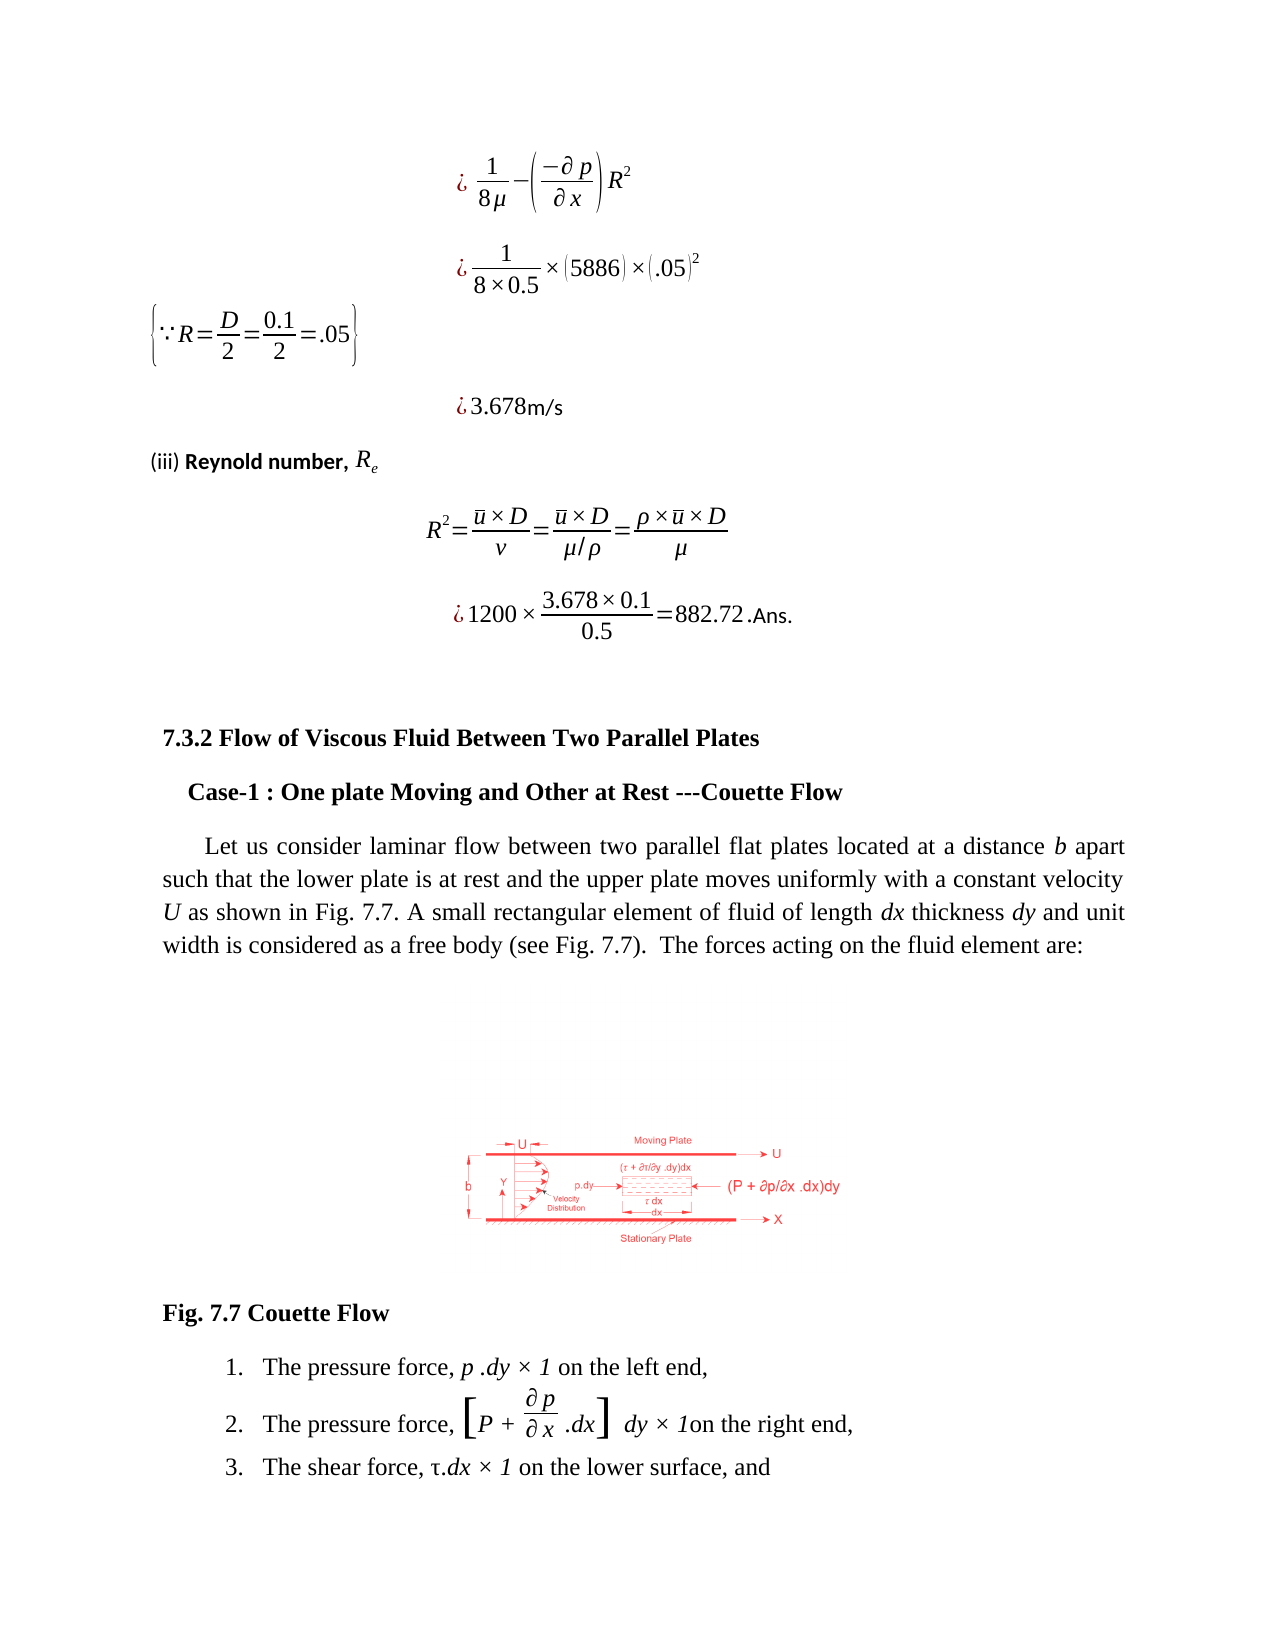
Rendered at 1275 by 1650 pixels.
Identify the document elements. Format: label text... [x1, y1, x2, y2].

list The pressure force, p .dy × 1 on the left end, [225, 1352, 1125, 1380]
text 7.3.2 Flow of Viscous Fluid Between Two Parallel Plates [162, 723, 1125, 752]
text Case-1 : One plate Moving and Other at Rest ---Couette Flow [162, 777, 1125, 806]
text (iii) Reynold number, [150, 446, 1125, 477]
list The pressure force, [P + .dx] dy × 1on the right end, [225, 1385, 1125, 1444]
text m/s [150, 393, 1125, 421]
text Let us consider laminar flow between two parallel flat plates located at a distance b apart such that the lower plate is at rest and the upper plate moves uniformly with a constant velocity U as shown in Fig. 7.7. A small rectangular element of fluid of length dx thickness dy and unit width is considered as a free body (see Fig. 7.7). The forces acting on the fluid element are: [162, 831, 1125, 959]
text Ans. [150, 586, 1125, 645]
list The shear force, τ.dx × 1 on the lower surface, and [225, 1452, 1125, 1481]
text Fig. 7.7 Couette Flow [162, 1298, 1125, 1327]
